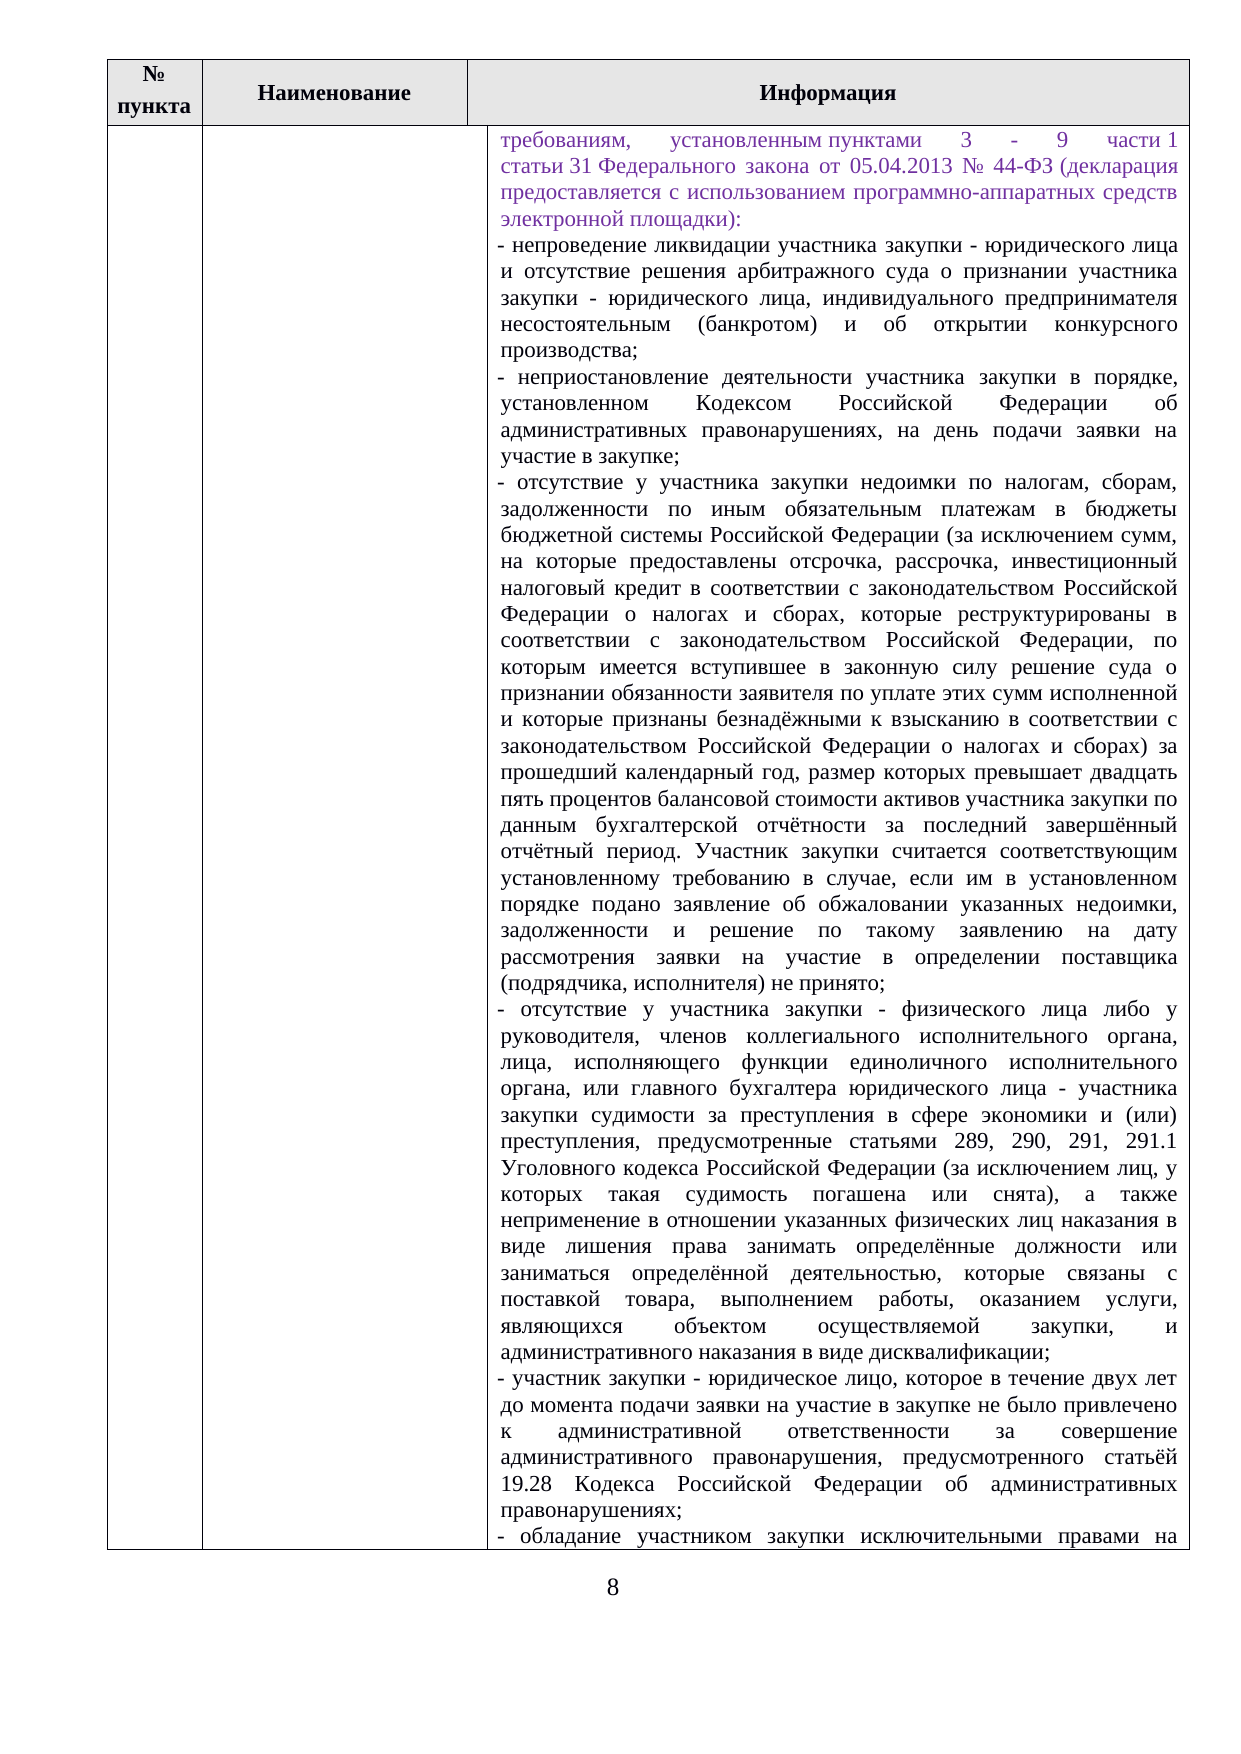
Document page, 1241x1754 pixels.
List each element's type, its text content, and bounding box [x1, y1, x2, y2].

table_header Информация [468, 60, 1189, 125]
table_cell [488, 126, 1189, 1549]
table_header № пункта [108, 60, 202, 125]
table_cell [203, 126, 487, 1549]
table_header Наименование [203, 60, 467, 125]
table_cell [108, 126, 202, 1549]
